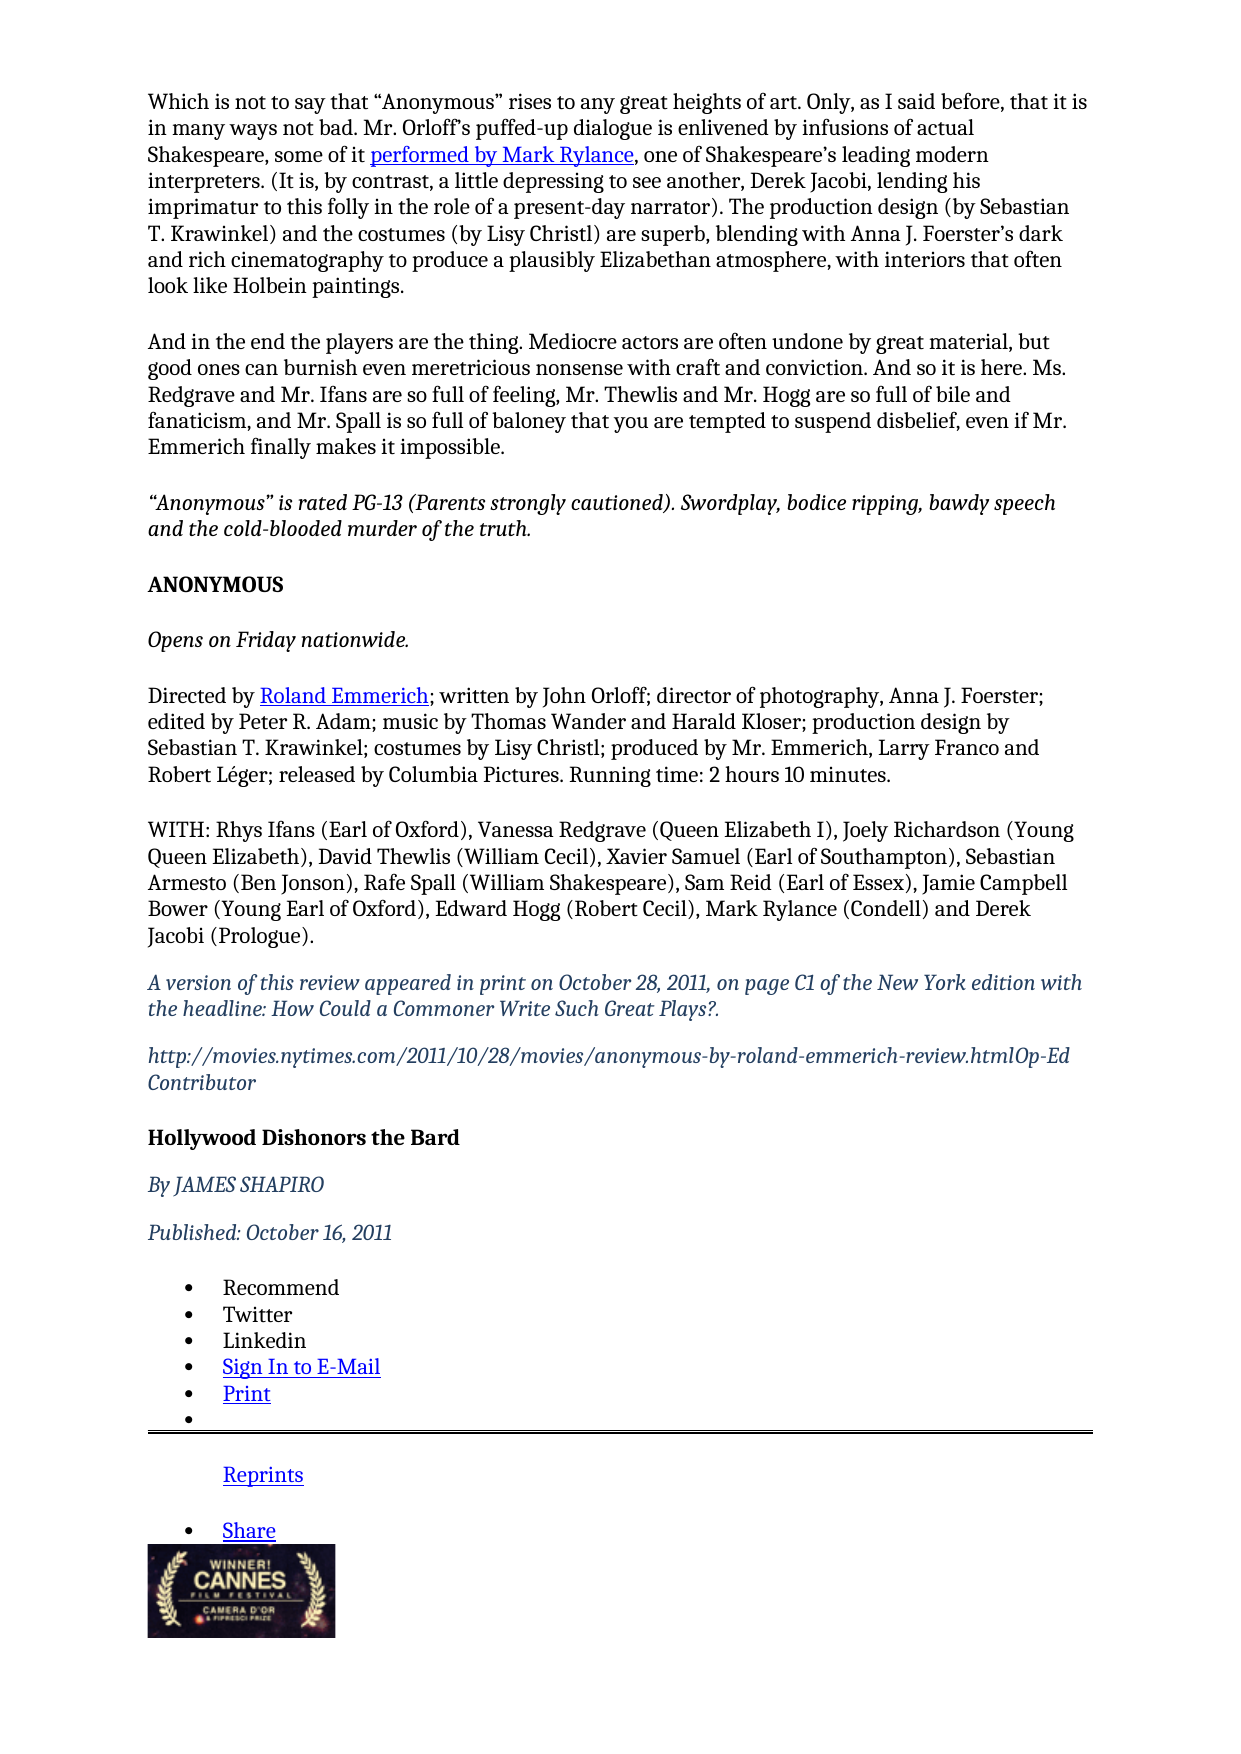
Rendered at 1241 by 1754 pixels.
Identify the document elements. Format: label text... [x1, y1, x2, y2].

subtitle By JAMES SHAPIRO [148, 1172, 1093, 1199]
text Reprints [223, 1462, 1093, 1489]
picture [147, 1544, 336, 1638]
text “Anonymous” is rated PG-13 (Parents strongly cautioned). Swordplay, bodice ripping, bawdy speech and the cold-blooded murder of the truth. [148, 489, 1093, 542]
subtitle Published: October 16, 2011 [148, 1219, 1093, 1246]
list Sign In to E-Mail [185, 1354, 1093, 1380]
subtitle http://movies.nytimes.com/2011/10/28/movies/anonymous-by-roland-emmerich-review.htmlOp-Ed Contributor [148, 1043, 1093, 1096]
text WITH: Rhys Ifans (Earl of Oxford), Vanessa Redgrave (Queen Elizabeth I), Joely Richardson (Young Queen Elizabeth), David Thewlis (William Cecil), Xavier Samuel (Earl of Southampton), Sebastian Armesto (Ben Jonson), Rafe Spall (William Shakespeare), Sam Reid (Earl of Essex), Jamie Campbell Bower (Young Earl of Oxford), Edward Hogg (Robert Cecil), Mark Rylance (Condell) and Derek Jacobi (Prologue). [148, 817, 1093, 949]
list Twitter [185, 1301, 1093, 1328]
list Linkedin [185, 1328, 1093, 1354]
list Share [185, 1518, 1093, 1544]
text And in the end the players are the thing. Mediocre actors are often undone by great material, but good ones can burnish even meretricious nonsense with craft and conviction. And so it is here. Ms. Redgrave and Mr. Ifans are so full of feeling, Mr. Thewlis and Mr. Hogg are so full of bile and fanaticism, and Mr. Spall is so full of baloney that you are tempted to suspend disbelief, even if Mr. Emmerich finally makes it impossible. [148, 329, 1093, 460]
text ANONYMOUS [148, 571, 1093, 598]
text Which is not to say that “Anonymous” rises to any great heights of art. Only, as I said before, that it is in many ways not bad. Mr. Orloff’s puffed-up dialogue is enlivened by infusions of actual Shakespeare, some of it performed by Mark Rylance, one of Shakespeare’s leading modern interpreters. (It is, by contrast, a little depressing to see another, Derek Jacobi, lending his imprimatur to this folly in the role of a present-day narrator). The production design (by Sebastian T. Krawinkel) and the costumes (by Lisy Christl) are superb, blending with Anna J. Foerster’s dark and rich cinematography to produce a plausibly Elizabethan atmosphere, with interiors that often look like Holbein paintings. [148, 89, 1093, 299]
subtitle A version of this review appeared in print on October 28, 2011, on page C1 of the New York edition with the headline: How Could a Commoner Write Such Great Plays?. [148, 970, 1093, 1022]
list Print [185, 1380, 1093, 1407]
text Opens on Friday nationwide. [148, 627, 1093, 653]
list Recommend [185, 1275, 1093, 1301]
text Directed by Roland Emmerich; written by John Orloff; director of photography, Anna J. Foerster; edited by Peter R. Adam; music by Thomas Wander and Harald Kloser; production design by Sebastian T. Krawinkel; costumes by Lisy Christl; produced by Mr. Emmerich, Larry Franco and Robert Léger; released by Columbia Pictures. Running time: 2 hours 10 minutes. [148, 682, 1093, 788]
subtitle Hollywood Dishonors the Bard [148, 1125, 1093, 1151]
